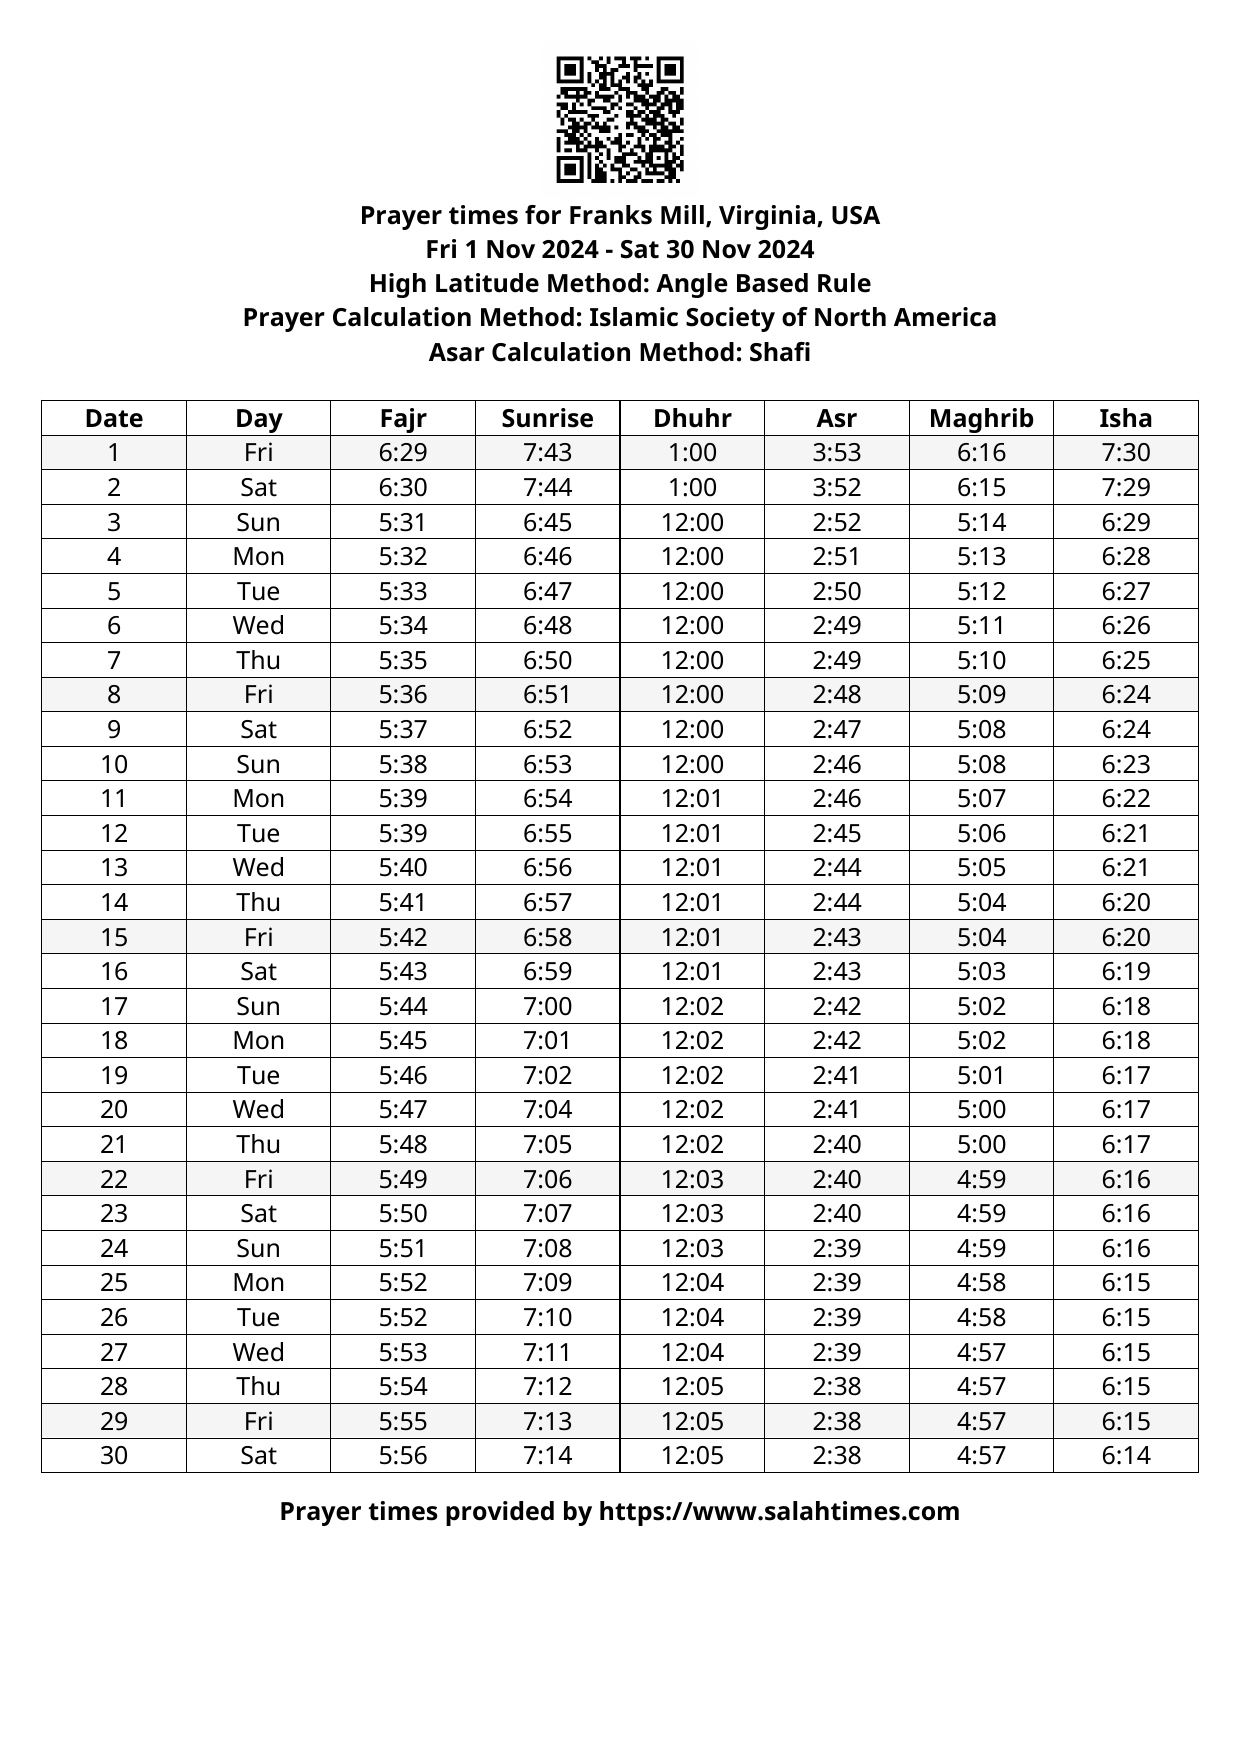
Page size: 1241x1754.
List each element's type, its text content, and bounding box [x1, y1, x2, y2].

table_cell 2:44 [765, 851, 909, 884]
table_cell 5:08 [910, 747, 1053, 780]
table_cell Fri [187, 678, 330, 711]
table_cell Wed [187, 851, 330, 884]
table_cell 6:19 [1054, 954, 1198, 988]
table_cell 5:06 [910, 816, 1053, 849]
table_cell Wed [187, 1335, 330, 1368]
table_cell 5:08 [910, 712, 1053, 746]
table_cell 6:15 [1054, 1266, 1198, 1299]
table_cell 6:27 [1054, 574, 1198, 607]
table_cell 30 [42, 1439, 186, 1472]
table_cell 2:51 [765, 539, 909, 573]
table_cell 5:31 [331, 505, 475, 538]
table_cell 5:12 [910, 574, 1053, 607]
table_cell Wed [187, 1093, 330, 1126]
table_cell 6:16 [1054, 1231, 1198, 1264]
table_cell 15 [42, 920, 186, 953]
table_cell 3:52 [765, 470, 909, 504]
table_cell 6:29 [1054, 505, 1198, 538]
table_cell 4:58 [910, 1266, 1053, 1299]
table_cell 6:15 [1054, 1300, 1198, 1334]
table_cell 5:04 [910, 885, 1053, 919]
table_cell 5:54 [331, 1369, 475, 1403]
table_cell 7:29 [1054, 470, 1198, 504]
table_cell 13 [42, 851, 186, 884]
table_cell 6:15 [1054, 1335, 1198, 1368]
table_cell Sat [187, 1439, 330, 1472]
table_cell 6:51 [476, 678, 619, 711]
table_cell 11 [42, 781, 186, 815]
table_cell Sun [187, 747, 330, 780]
table_cell 6:20 [1054, 920, 1198, 953]
text Prayer times provided by https://www.salahtimes.com [42, 1494, 1198, 1528]
text Fri 1 Nov 2024 - Sat 30 Nov 2024 [42, 232, 1198, 266]
table_cell 6:50 [476, 643, 619, 677]
table_cell 12:02 [621, 1093, 764, 1126]
table_cell 6:15 [910, 470, 1053, 504]
table_cell 5:48 [331, 1127, 475, 1161]
table_cell 7:01 [476, 1024, 619, 1057]
table_cell 6:24 [1054, 678, 1198, 711]
table_cell 5:44 [331, 989, 475, 1022]
table_cell 7:02 [476, 1058, 619, 1092]
table_cell 5:39 [331, 781, 475, 815]
table_cell 6:17 [1054, 1093, 1198, 1126]
table_cell 7:07 [476, 1196, 619, 1230]
table_cell 21 [42, 1127, 186, 1161]
table_cell 28 [42, 1369, 186, 1403]
table_cell 6:17 [1054, 1127, 1198, 1161]
table_header Date [42, 401, 186, 434]
table_cell 6:20 [1054, 885, 1198, 919]
table_cell 23 [42, 1196, 186, 1230]
table_header Day [187, 401, 330, 434]
table_cell 6:21 [1054, 816, 1198, 849]
table_cell Mon [187, 781, 330, 815]
table_cell 7:11 [476, 1335, 619, 1368]
table_cell 12:03 [621, 1231, 764, 1264]
table_cell 6:16 [910, 436, 1053, 469]
table_cell 2:45 [765, 816, 909, 849]
table_cell Tue [187, 816, 330, 849]
table_cell Mon [187, 1024, 330, 1057]
table_cell 12:02 [621, 1058, 764, 1092]
table_cell 16 [42, 954, 186, 988]
table_cell 7:12 [476, 1369, 619, 1403]
table_cell 7:04 [476, 1093, 619, 1126]
table_cell 5:43 [331, 954, 475, 988]
table_cell 6:26 [1054, 609, 1198, 642]
table_cell 12:02 [621, 1024, 764, 1057]
table_cell 7:43 [476, 436, 619, 469]
table_cell 6:17 [1054, 1058, 1198, 1092]
table_cell 12:00 [621, 643, 764, 677]
table_cell 6:25 [1054, 643, 1198, 677]
table_cell 4:59 [910, 1196, 1053, 1230]
table_cell 2:39 [765, 1266, 909, 1299]
table_cell 1 [42, 436, 186, 469]
table_cell 12:01 [621, 781, 764, 815]
table_cell 6:22 [1054, 781, 1198, 815]
table_cell Mon [187, 1266, 330, 1299]
table_cell 5:40 [331, 851, 475, 884]
table_cell Thu [187, 1127, 330, 1161]
table_cell Thu [187, 643, 330, 677]
table_cell 6:46 [476, 539, 619, 573]
table_header Isha [1054, 401, 1198, 434]
table_cell 5:05 [910, 851, 1053, 884]
table_cell 5:47 [331, 1093, 475, 1126]
table_cell Mon [187, 539, 330, 573]
table_cell 2:52 [765, 505, 909, 538]
table_cell 12:05 [621, 1369, 764, 1403]
table_cell 12:00 [621, 574, 764, 607]
table_cell 12:01 [621, 885, 764, 919]
table_cell Tue [187, 1300, 330, 1334]
table_cell 5:14 [910, 505, 1053, 538]
table_cell Fri [187, 436, 330, 469]
table_header Asr [765, 401, 909, 434]
table_cell 12:04 [621, 1335, 764, 1368]
table_cell 12:00 [621, 747, 764, 780]
table_cell 12:04 [621, 1300, 764, 1334]
table_cell 2:39 [765, 1335, 909, 1368]
table_cell 12:00 [621, 505, 764, 538]
table_cell 12:01 [621, 816, 764, 849]
table_cell 5:52 [331, 1300, 475, 1334]
table_cell 7:00 [476, 989, 619, 1022]
table_cell 18 [42, 1024, 186, 1057]
table_cell 2 [42, 470, 186, 504]
table_cell Sat [187, 712, 330, 746]
table_cell 5 [42, 574, 186, 607]
table_cell 2:41 [765, 1058, 909, 1092]
table_cell Sun [187, 1231, 330, 1264]
table_cell 4:57 [910, 1404, 1053, 1437]
table_cell 2:40 [765, 1196, 909, 1230]
table_cell 2:49 [765, 609, 909, 642]
table_cell 6:47 [476, 574, 619, 607]
table_cell 6:28 [1054, 539, 1198, 573]
table_cell 6:21 [1054, 851, 1198, 884]
table_cell 2:42 [765, 1024, 909, 1057]
table_cell 6:16 [1054, 1196, 1198, 1230]
table_cell 1:00 [621, 470, 764, 504]
table_cell 27 [42, 1335, 186, 1368]
table_cell 2:38 [765, 1439, 909, 1472]
table_cell 4:58 [910, 1300, 1053, 1334]
table_cell 5:52 [331, 1266, 475, 1299]
table_cell 7:10 [476, 1300, 619, 1334]
table_cell Thu [187, 885, 330, 919]
table_cell 2:46 [765, 781, 909, 815]
table_cell Sat [187, 954, 330, 988]
table_cell 6:15 [1054, 1369, 1198, 1403]
table_cell 6:23 [1054, 747, 1198, 780]
table_cell 4:57 [910, 1335, 1053, 1368]
table_cell 5:51 [331, 1231, 475, 1264]
table_cell 2:49 [765, 643, 909, 677]
table_cell 6:18 [1054, 989, 1198, 1022]
table_cell Fri [187, 920, 330, 953]
table_cell 5:46 [331, 1058, 475, 1092]
table_cell 2:50 [765, 574, 909, 607]
table_cell 6:14 [1054, 1439, 1198, 1472]
table_cell 14 [42, 885, 186, 919]
table_cell 5:39 [331, 816, 475, 849]
table_cell 4 [42, 539, 186, 573]
table_cell 12:03 [621, 1196, 764, 1230]
table_cell 7:09 [476, 1266, 619, 1299]
table_cell 12:01 [621, 954, 764, 988]
table_cell 5:00 [910, 1127, 1053, 1161]
table_cell 6:53 [476, 747, 619, 780]
table_cell 25 [42, 1266, 186, 1299]
table_cell 6:58 [476, 920, 619, 953]
table_cell 5:34 [331, 609, 475, 642]
table_cell 12:03 [621, 1162, 764, 1195]
table_cell 2:43 [765, 954, 909, 988]
table_cell 5:00 [910, 1093, 1053, 1126]
table_cell 5:53 [331, 1335, 475, 1368]
table_cell 7:08 [476, 1231, 619, 1264]
table_cell 5:42 [331, 920, 475, 953]
table_cell 6:57 [476, 885, 619, 919]
table_cell 5:36 [331, 678, 475, 711]
table_cell 17 [42, 989, 186, 1022]
table_cell Tue [187, 1058, 330, 1092]
table_cell 6:56 [476, 851, 619, 884]
table_cell 2:39 [765, 1231, 909, 1264]
table_cell 5:02 [910, 1024, 1053, 1057]
table_cell 5:37 [331, 712, 475, 746]
text Prayer times for Franks Mill, Virginia, USA [42, 198, 1198, 232]
table_cell 5:03 [910, 954, 1053, 988]
table_cell 7:13 [476, 1404, 619, 1437]
table_cell 6:45 [476, 505, 619, 538]
table_cell 5:45 [331, 1024, 475, 1057]
table_cell 1:00 [621, 436, 764, 469]
table_cell 6:18 [1054, 1024, 1198, 1057]
table_cell 6:52 [476, 712, 619, 746]
table_cell 5:32 [331, 539, 475, 573]
table_cell 24 [42, 1231, 186, 1264]
table_cell 26 [42, 1300, 186, 1334]
table_cell 5:55 [331, 1404, 475, 1437]
table_cell 12:04 [621, 1266, 764, 1299]
table_cell 22 [42, 1162, 186, 1195]
table_cell 6:48 [476, 609, 619, 642]
table_cell 7:30 [1054, 436, 1198, 469]
table_cell 5:10 [910, 643, 1053, 677]
table_cell Wed [187, 609, 330, 642]
table_cell Fri [187, 1404, 330, 1437]
table_cell Sat [187, 470, 330, 504]
table_cell 2:48 [765, 678, 909, 711]
table_cell 20 [42, 1093, 186, 1126]
table_cell Thu [187, 1369, 330, 1403]
table_cell 5:01 [910, 1058, 1053, 1092]
table_cell 4:59 [910, 1231, 1053, 1264]
table_cell 2:46 [765, 747, 909, 780]
table_header Fajr [331, 401, 475, 434]
table_cell 5:49 [331, 1162, 475, 1195]
table_cell 7:14 [476, 1439, 619, 1472]
table_cell 12:00 [621, 712, 764, 746]
table_cell 6:30 [331, 470, 475, 504]
table_cell 5:50 [331, 1196, 475, 1230]
table_cell 12:02 [621, 1127, 764, 1161]
table_cell 12:00 [621, 678, 764, 711]
table_cell 6:29 [331, 436, 475, 469]
table_cell 29 [42, 1404, 186, 1437]
table_cell 5:35 [331, 643, 475, 677]
table_cell 5:09 [910, 678, 1053, 711]
table_cell 6:55 [476, 816, 619, 849]
table_cell Sun [187, 989, 330, 1022]
table_cell 5:41 [331, 885, 475, 919]
table_cell 2:39 [765, 1300, 909, 1334]
text Asar Calculation Method: Shafi [42, 334, 1198, 368]
table_cell 12:00 [621, 539, 764, 573]
table_cell Sat [187, 1196, 330, 1230]
table_cell 5:02 [910, 989, 1053, 1022]
table_cell 2:47 [765, 712, 909, 746]
table_cell 2:44 [765, 885, 909, 919]
table_cell 6 [42, 609, 186, 642]
table_cell 10 [42, 747, 186, 780]
table_cell 7:06 [476, 1162, 619, 1195]
table_cell 2:40 [765, 1162, 909, 1195]
text High Latitude Method: Angle Based Rule [42, 266, 1198, 300]
table_cell 6:24 [1054, 712, 1198, 746]
table_cell 12:05 [621, 1404, 764, 1437]
table_cell 7 [42, 643, 186, 677]
table_cell 12:00 [621, 609, 764, 642]
table_cell 7:44 [476, 470, 619, 504]
table_cell 3:53 [765, 436, 909, 469]
table_cell 5:07 [910, 781, 1053, 815]
table_cell 6:16 [1054, 1162, 1198, 1195]
table_cell 12:01 [621, 920, 764, 953]
table_cell 7:05 [476, 1127, 619, 1161]
table_cell 4:57 [910, 1369, 1053, 1403]
table_cell 2:38 [765, 1404, 909, 1437]
table_cell 12 [42, 816, 186, 849]
table_cell 2:38 [765, 1369, 909, 1403]
table_cell Sun [187, 505, 330, 538]
table_cell 2:41 [765, 1093, 909, 1126]
table_cell Fri [187, 1162, 330, 1195]
table_cell 2:40 [765, 1127, 909, 1161]
table_cell 5:38 [331, 747, 475, 780]
table_cell 12:02 [621, 989, 764, 1022]
table_header Sunrise [476, 401, 619, 434]
table_cell 5:11 [910, 609, 1053, 642]
table_cell Tue [187, 574, 330, 607]
table_cell 4:57 [910, 1439, 1053, 1472]
table_header Dhuhr [621, 401, 764, 434]
text Prayer Calculation Method: Islamic Society of North America [42, 300, 1198, 334]
table_cell 5:56 [331, 1439, 475, 1472]
table_cell 6:59 [476, 954, 619, 988]
table_cell 5:04 [910, 920, 1053, 953]
table_cell 5:33 [331, 574, 475, 607]
table_cell 6:54 [476, 781, 619, 815]
table_cell 3 [42, 505, 186, 538]
table_cell 12:01 [621, 851, 764, 884]
table_cell 9 [42, 712, 186, 746]
table_cell 8 [42, 678, 186, 711]
picture [542, 41, 699, 198]
table_cell 19 [42, 1058, 186, 1092]
table_cell 2:42 [765, 989, 909, 1022]
table_cell 2:43 [765, 920, 909, 953]
table_cell 12:05 [621, 1439, 764, 1472]
table_header Maghrib [910, 401, 1053, 434]
table_cell 6:15 [1054, 1404, 1198, 1437]
table_cell 4:59 [910, 1162, 1053, 1195]
table_cell 5:13 [910, 539, 1053, 573]
